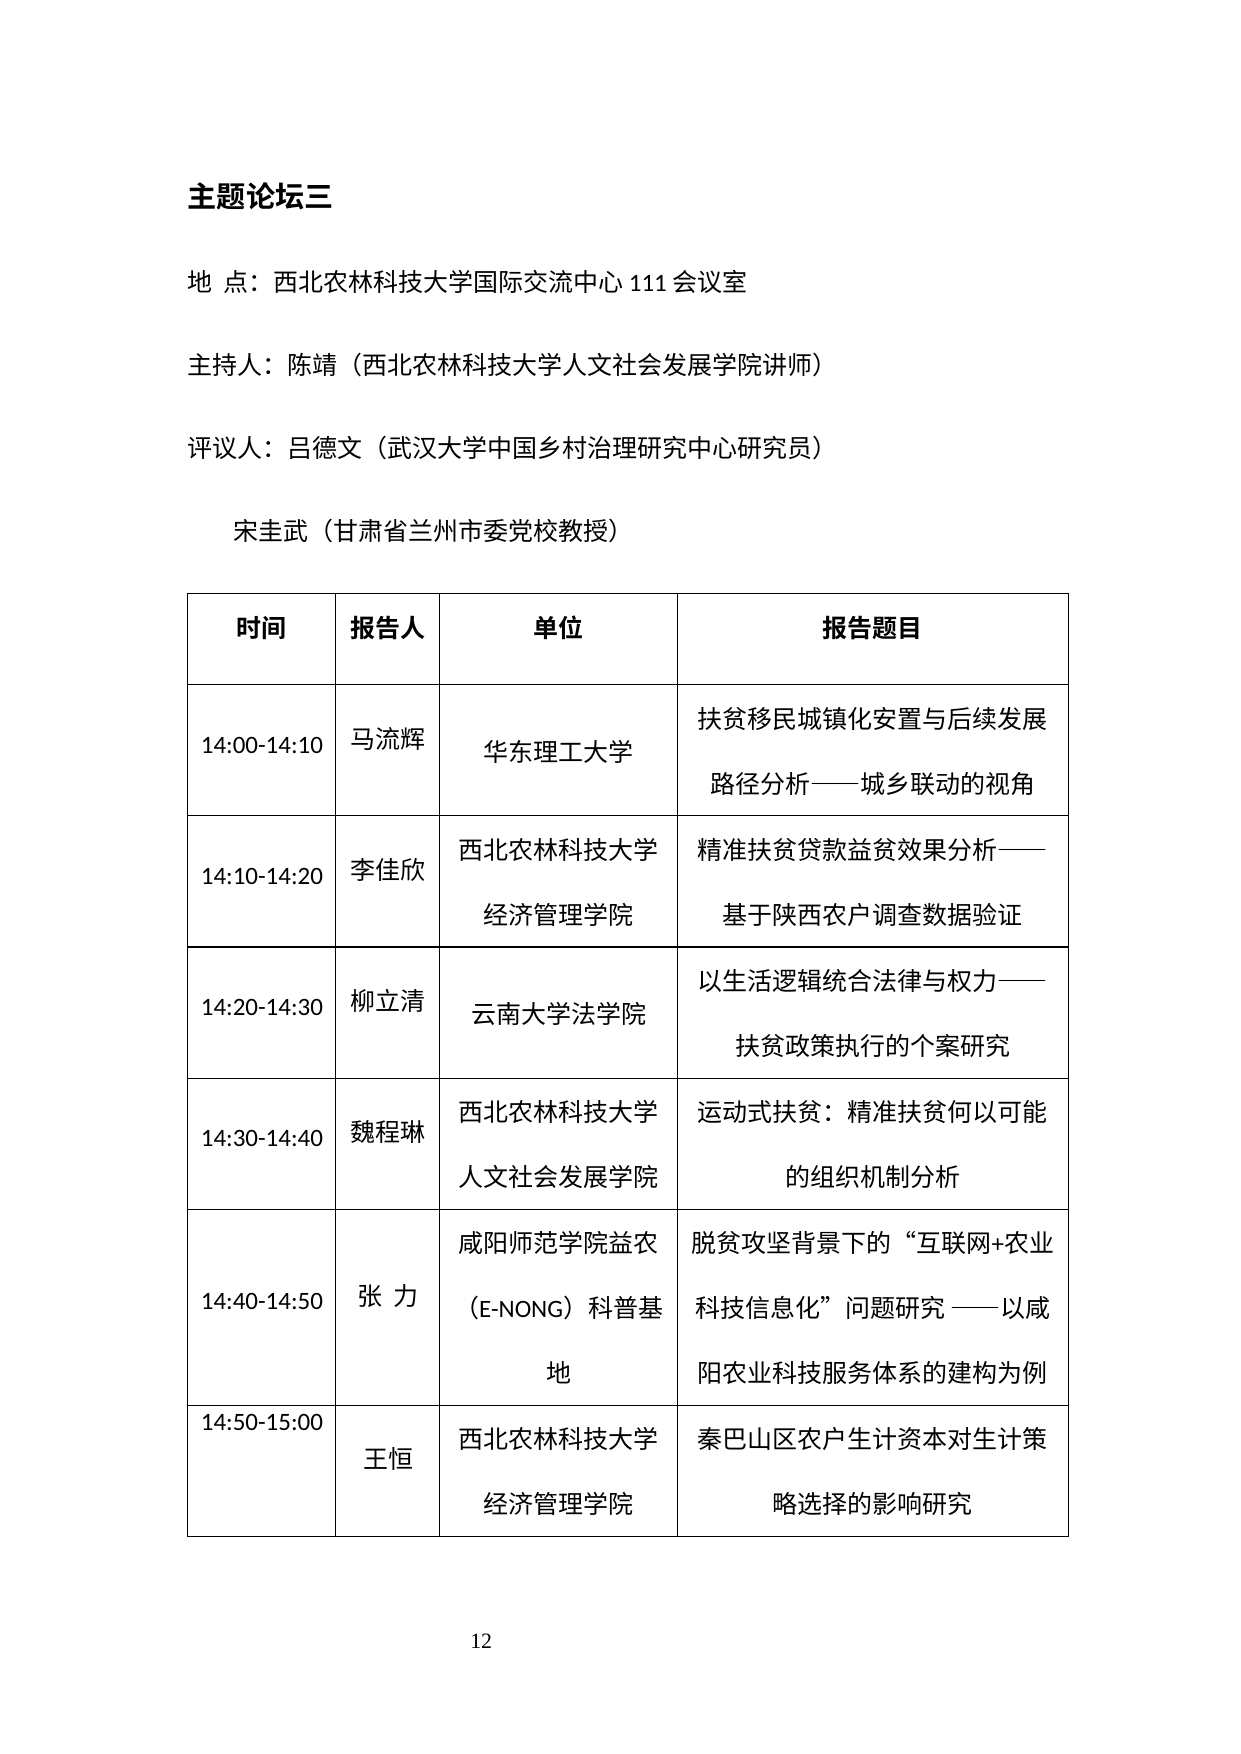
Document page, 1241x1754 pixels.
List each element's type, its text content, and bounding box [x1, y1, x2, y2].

table_header 时间 [188, 594, 335, 684]
table_cell 扶贫移民城镇化安置与后续发展路径分析——城乡联动的视角 [678, 685, 1068, 815]
table_cell 以生活逻辑统合法律与权力——扶贫政策执行的个案研究 [678, 948, 1068, 1077]
table_cell 脱贫攻坚背景下的“互联网+农业科技信息化”问题研究 ——以咸阳农业科技服务体系的建构为例 [678, 1210, 1068, 1404]
table_header 单位 [440, 594, 677, 684]
table_cell 14:50-15:00 [188, 1406, 335, 1536]
table_cell 云南大学法学院 [440, 948, 677, 1077]
text 地 点：西北农林科技大学国际交流中心111会议室 [187, 248, 1053, 313]
table_header 报告题目 [678, 594, 1068, 684]
table_cell 马流辉 [336, 685, 439, 815]
text 评议人：吕德文（武汉大学中国乡村治理研究中心研究员） [187, 414, 1053, 479]
table_cell 14:20-14:30 [188, 948, 335, 1077]
table_cell 精准扶贫贷款益贫效果分析——基于陕西农户调查数据验证 [678, 816, 1068, 946]
table_cell 14:30-14:40 [188, 1079, 335, 1208]
table_cell 张 力 [336, 1210, 439, 1404]
table_cell 西北农林科技大学经济管理学院 [440, 816, 677, 946]
table_header 报告人 [336, 594, 439, 684]
text 主题论坛三 [187, 162, 1053, 227]
table_cell 华东理工大学 [440, 685, 677, 815]
table_cell 14:00-14:10 [188, 685, 335, 815]
table_cell 运动式扶贫：精准扶贫何以可能的组织机制分析 [678, 1079, 1068, 1208]
text 主持人：陈靖（西北农林科技大学人文社会发展学院讲师） [187, 331, 1053, 396]
text 宋圭武（甘肃省兰州市委党校教授） [187, 497, 1053, 562]
table_cell 王恒 [336, 1406, 439, 1536]
table_cell 秦巴山区农户生计资本对生计策略选择的影响研究 [678, 1406, 1068, 1536]
table_cell 魏程琳 [336, 1079, 439, 1208]
table_cell 西北农林科技大学人文社会发展学院 [440, 1079, 677, 1208]
table_cell 14:10-14:20 [188, 816, 335, 946]
table_cell 14:40-14:50 [188, 1210, 335, 1404]
table_cell 柳立清 [336, 948, 439, 1077]
table_cell 咸阳师范学院益农（E-NONG）科普基地 [440, 1210, 677, 1404]
table_cell 李佳欣 [336, 816, 439, 946]
table_cell 西北农林科技大学经济管理学院 [440, 1406, 677, 1536]
